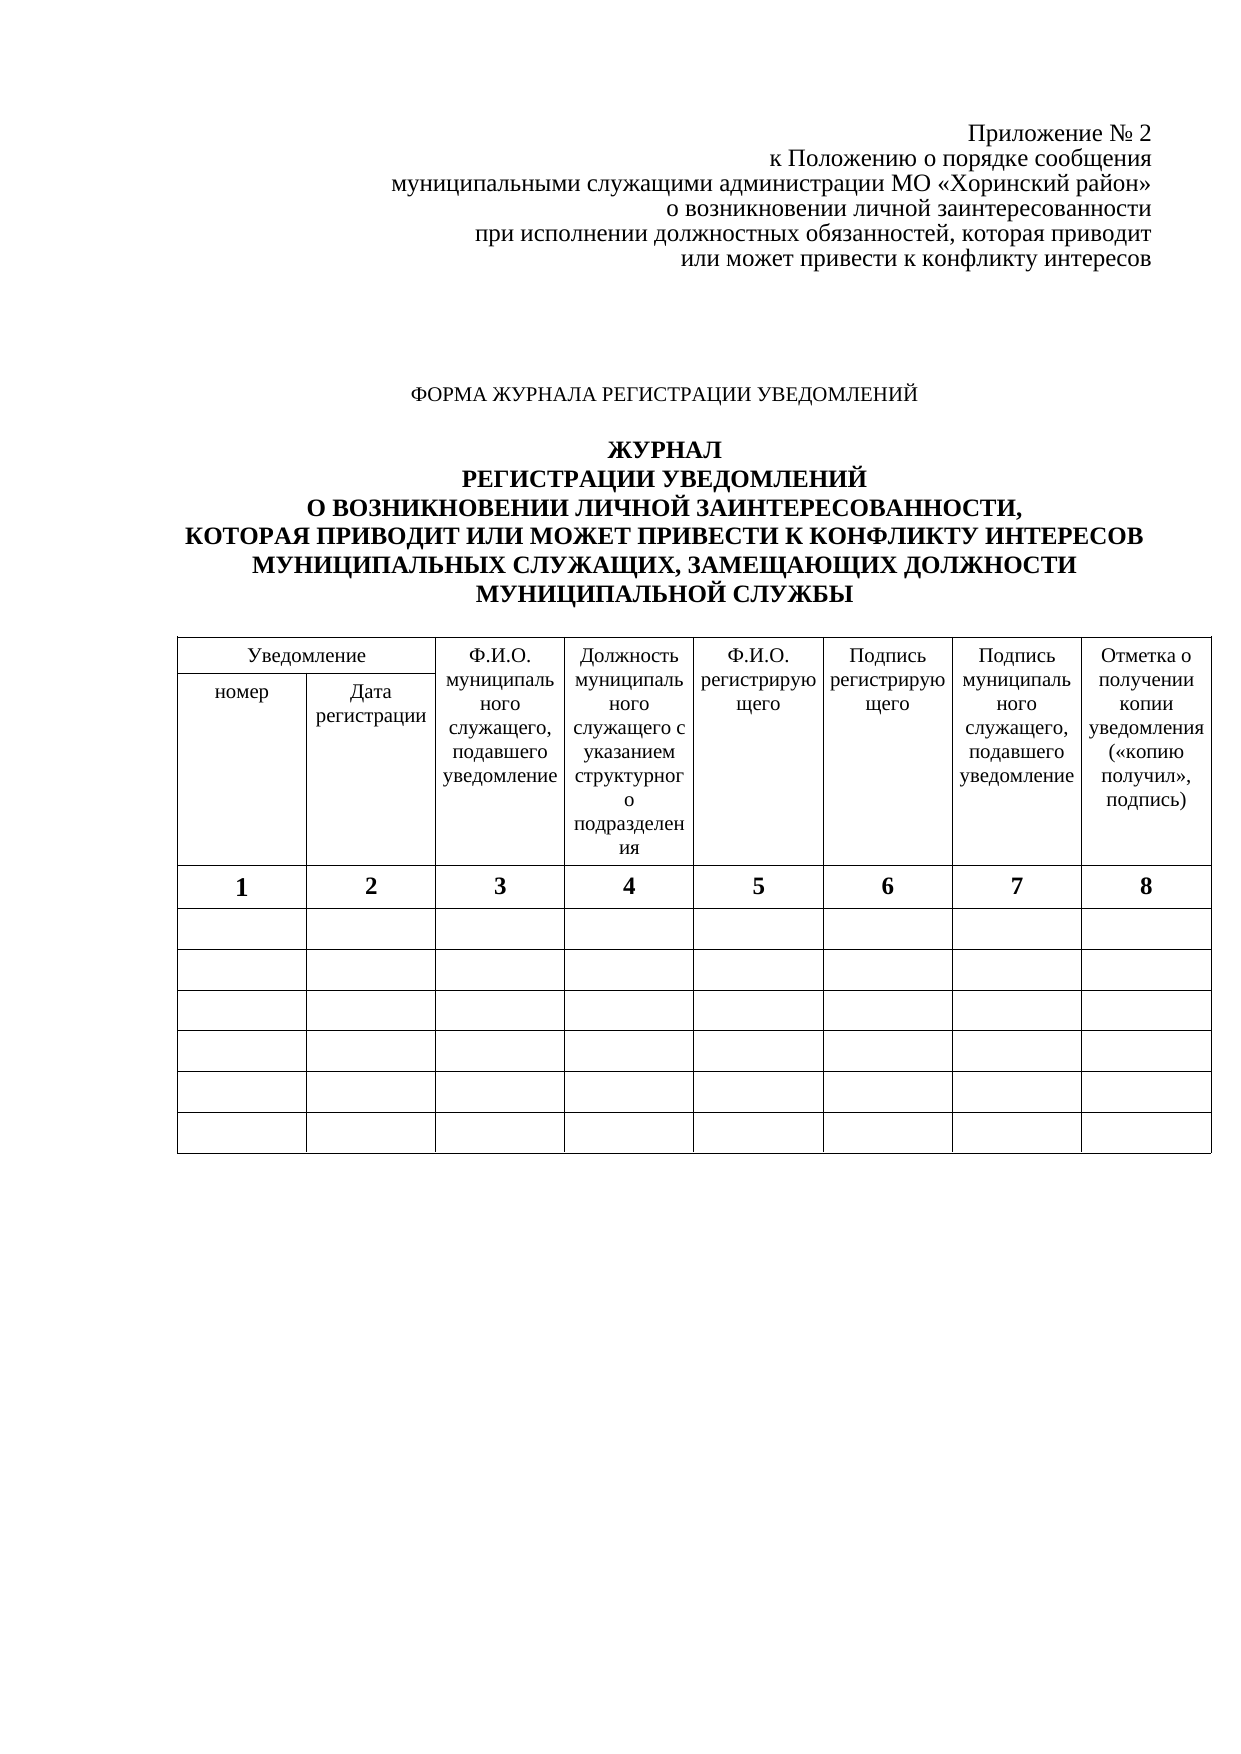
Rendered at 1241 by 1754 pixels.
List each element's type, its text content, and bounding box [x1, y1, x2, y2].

table_cell [694, 1113, 823, 1152]
table_cell [565, 1113, 693, 1152]
table_cell [436, 909, 564, 949]
text Приложение № 2 [650, 118, 1152, 147]
text при исполнении должностных обязанностей, которая приводит [177, 222, 1152, 247]
text КОТОРАЯ ПРИВОДИТ ИЛИ МОЖЕТ ПРИВЕСТИ К КОНФЛИКТУ ИНТЕРЕСОВ МУНИЦИПАЛЬНЫХ СЛУЖАЩИХ, ЗАМЕЩАЮЩИХ ДОЛЖНОСТИ МУНИЦИПАЛЬНОЙ СЛУЖБЫ [177, 521, 1152, 608]
table_cell 2 [307, 866, 435, 908]
table_cell [307, 909, 435, 949]
table_cell [1082, 950, 1211, 989]
table_cell [1082, 1031, 1211, 1071]
table_cell [178, 1113, 306, 1152]
table_cell [565, 991, 693, 1030]
table_cell [178, 991, 306, 1030]
table_cell [436, 991, 564, 1030]
table_cell [307, 991, 435, 1030]
table_cell [1082, 991, 1211, 1030]
table_cell [1082, 1113, 1211, 1152]
table_header Должность муниципального служащего с указанием структурного подразделения [565, 638, 693, 865]
table_cell 8 [1082, 866, 1211, 908]
table_cell [307, 1113, 435, 1152]
table_cell [824, 950, 952, 989]
table_cell [953, 1113, 1081, 1152]
table_cell [694, 909, 823, 949]
table_cell 5 [694, 866, 823, 908]
table_cell [307, 1072, 435, 1112]
text ЖУРНАЛ [177, 435, 1152, 464]
table_cell [824, 991, 952, 1030]
table_cell [436, 1031, 564, 1071]
table_cell 7 [953, 866, 1081, 908]
table_header Уведомление [178, 638, 435, 672]
text к Положению о порядке сообщения [177, 147, 1152, 172]
table_cell [436, 1072, 564, 1112]
table_cell [694, 1072, 823, 1112]
table_cell [436, 1113, 564, 1152]
table_cell номер [178, 674, 306, 865]
table_cell Дата регистрации [307, 674, 435, 865]
text или может привести к конфликту интересов [177, 247, 1152, 272]
table_cell [436, 950, 564, 989]
text О ВОЗНИКНОВЕНИИ ЛИЧНОЙ ЗАИНТЕРЕСОВАННОСТИ, [177, 493, 1152, 521]
table_cell 4 [565, 866, 693, 908]
table_cell 6 [824, 866, 952, 908]
table_cell 1 [178, 866, 306, 908]
table_cell [953, 991, 1081, 1030]
table_cell [694, 1031, 823, 1071]
table_cell [953, 909, 1081, 949]
text муниципальными служащими администрации МО «Хоринский район» [177, 172, 1152, 197]
table_cell [178, 909, 306, 949]
table_cell [953, 950, 1081, 989]
table_cell [565, 1072, 693, 1112]
table_header Подпись регистрирующего [824, 638, 952, 865]
table_cell [1082, 1072, 1211, 1112]
table_cell [178, 1031, 306, 1071]
table_cell [565, 950, 693, 989]
table_cell [824, 1113, 952, 1152]
table_cell [307, 1031, 435, 1071]
table_cell [694, 991, 823, 1030]
text РЕГИСТРАЦИИ УВЕДОМЛЕНИЙ [177, 464, 1152, 493]
table_cell [824, 909, 952, 949]
table_header Отметка о получении копии уведомления («копию получил», подпись) [1082, 638, 1211, 865]
text ФОРМА ЖУРНАЛА РЕГИСТРАЦИИ УВЕДОМЛЕНИЙ [177, 382, 1152, 406]
table_cell [824, 1072, 952, 1112]
table_cell 3 [436, 866, 564, 908]
table_cell [178, 1072, 306, 1112]
table_cell [824, 1031, 952, 1071]
table_cell [953, 1072, 1081, 1112]
table_cell [565, 909, 693, 949]
table_cell [1082, 909, 1211, 949]
table_cell [178, 950, 306, 989]
table_cell [694, 950, 823, 989]
table_header Подпись муниципального служащего, подавшего уведомление [953, 638, 1081, 865]
table_cell [565, 1031, 693, 1071]
table_header Ф.И.О. регистрирующего [694, 638, 823, 865]
text о возникновении личной заинтересованности [177, 197, 1152, 222]
table_cell [307, 950, 435, 989]
table_cell [953, 1031, 1081, 1071]
table_header Ф.И.О. муниципального служащего, подавшего уведомление [436, 638, 564, 865]
